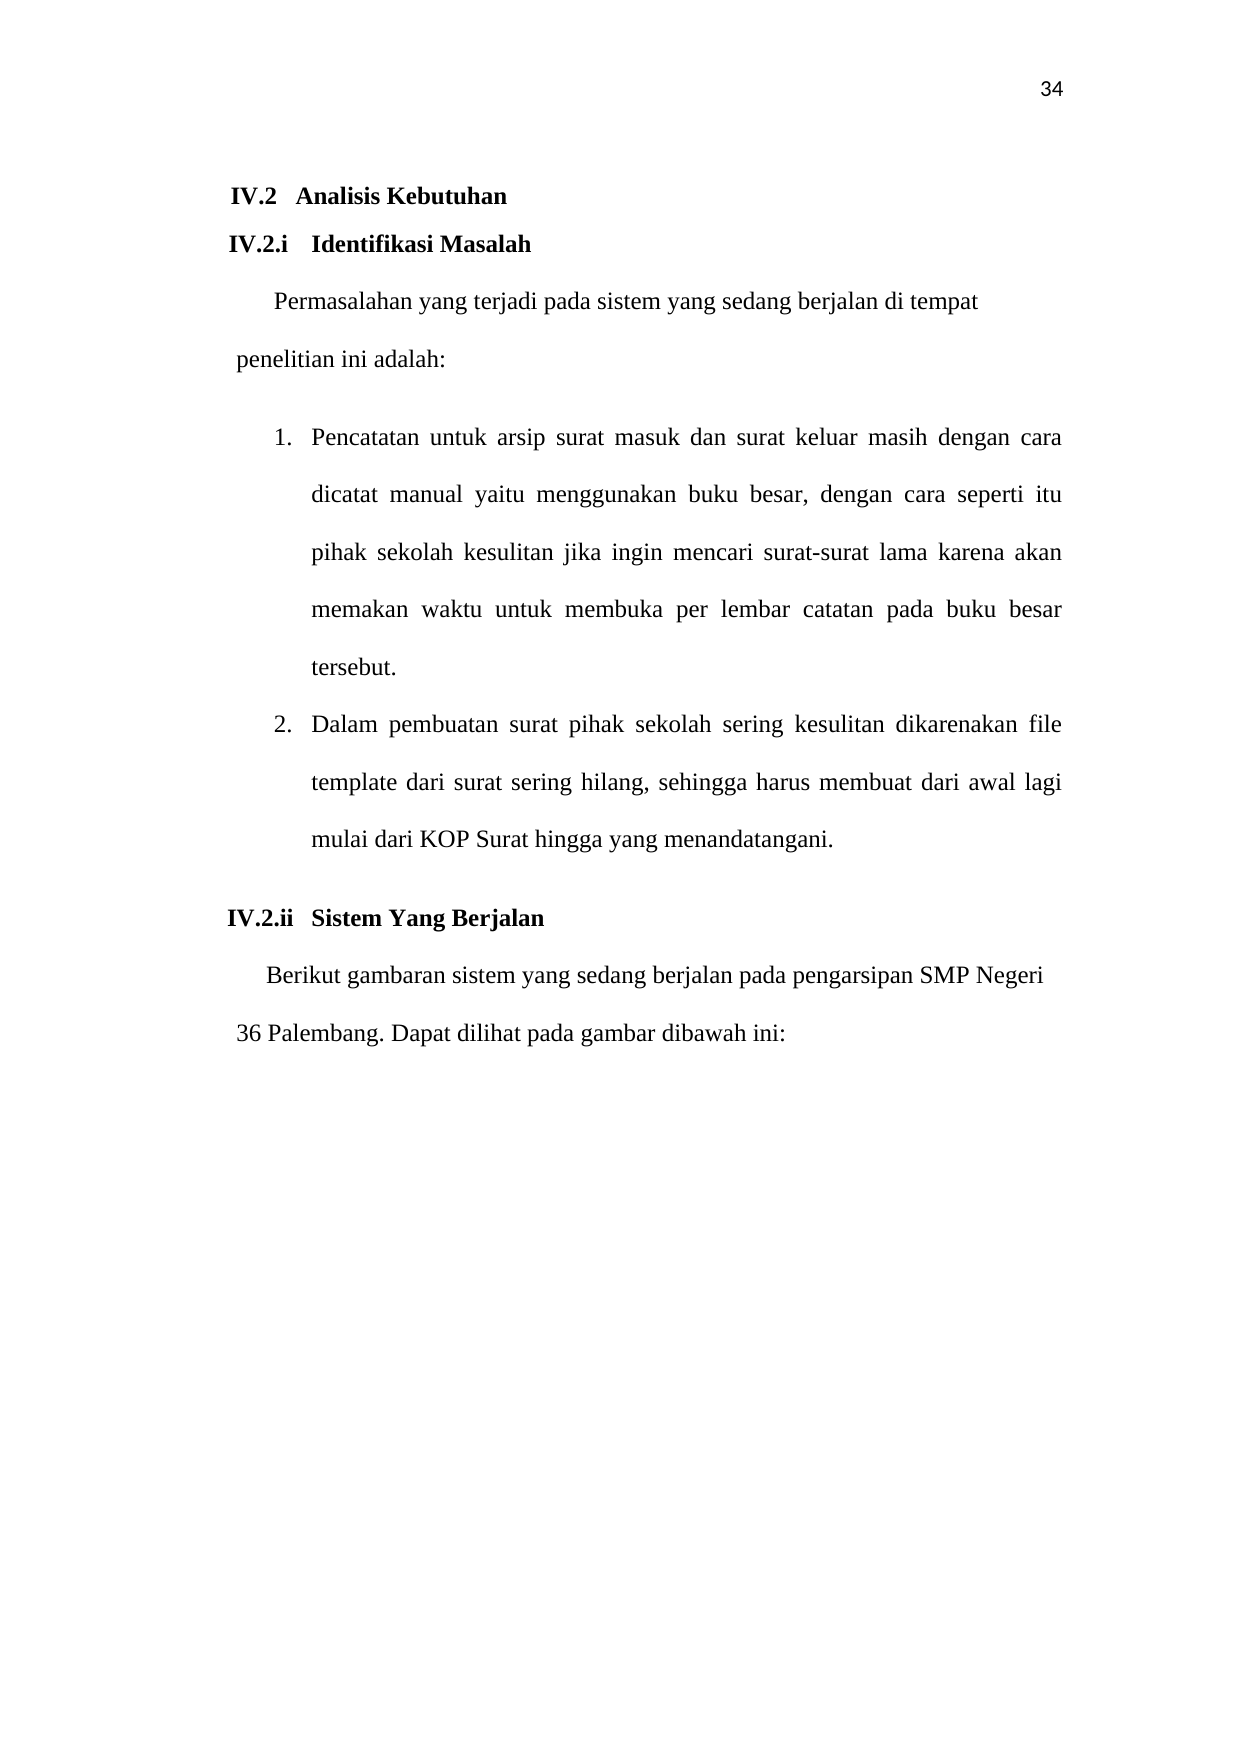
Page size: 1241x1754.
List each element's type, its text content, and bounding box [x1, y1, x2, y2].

subtitle Sistem Yang Berjalan [227, 903, 1063, 932]
subtitle Identifikasi Masalah [228, 229, 1063, 257]
list Dalam pembuatan surat pihak sekolah sering kesulitan dikarenakan file template dari surat sering hilang, sehingga harus membuat dari awal lagi mulai dari KOP Surat hingga yang menandatangani. [274, 709, 1063, 853]
text Permasalahan yang terjadi pada sistem yang sedang berjalan di tempat penelitian ini adalah: [236, 286, 1063, 372]
list Pencatatan untuk arsip surat masuk dan surat keluar masih dengan cara dicatat manual yaitu menggunakan buku besar, dengan cara seperti itu pihak sekolah kesulitan jika ingin mencari surat-surat lama karena akan memakan waktu untuk membuka per lembar catatan pada buku besar tersebut. [274, 422, 1063, 681]
subtitle Analisis Kebutuhan [230, 181, 1063, 210]
text Berikut gambaran sistem yang sedang berjalan pada pengarsipan SMP Negeri 36 Palembang. Dapat dilihat pada gambar dibawah ini: [236, 960, 1063, 1047]
